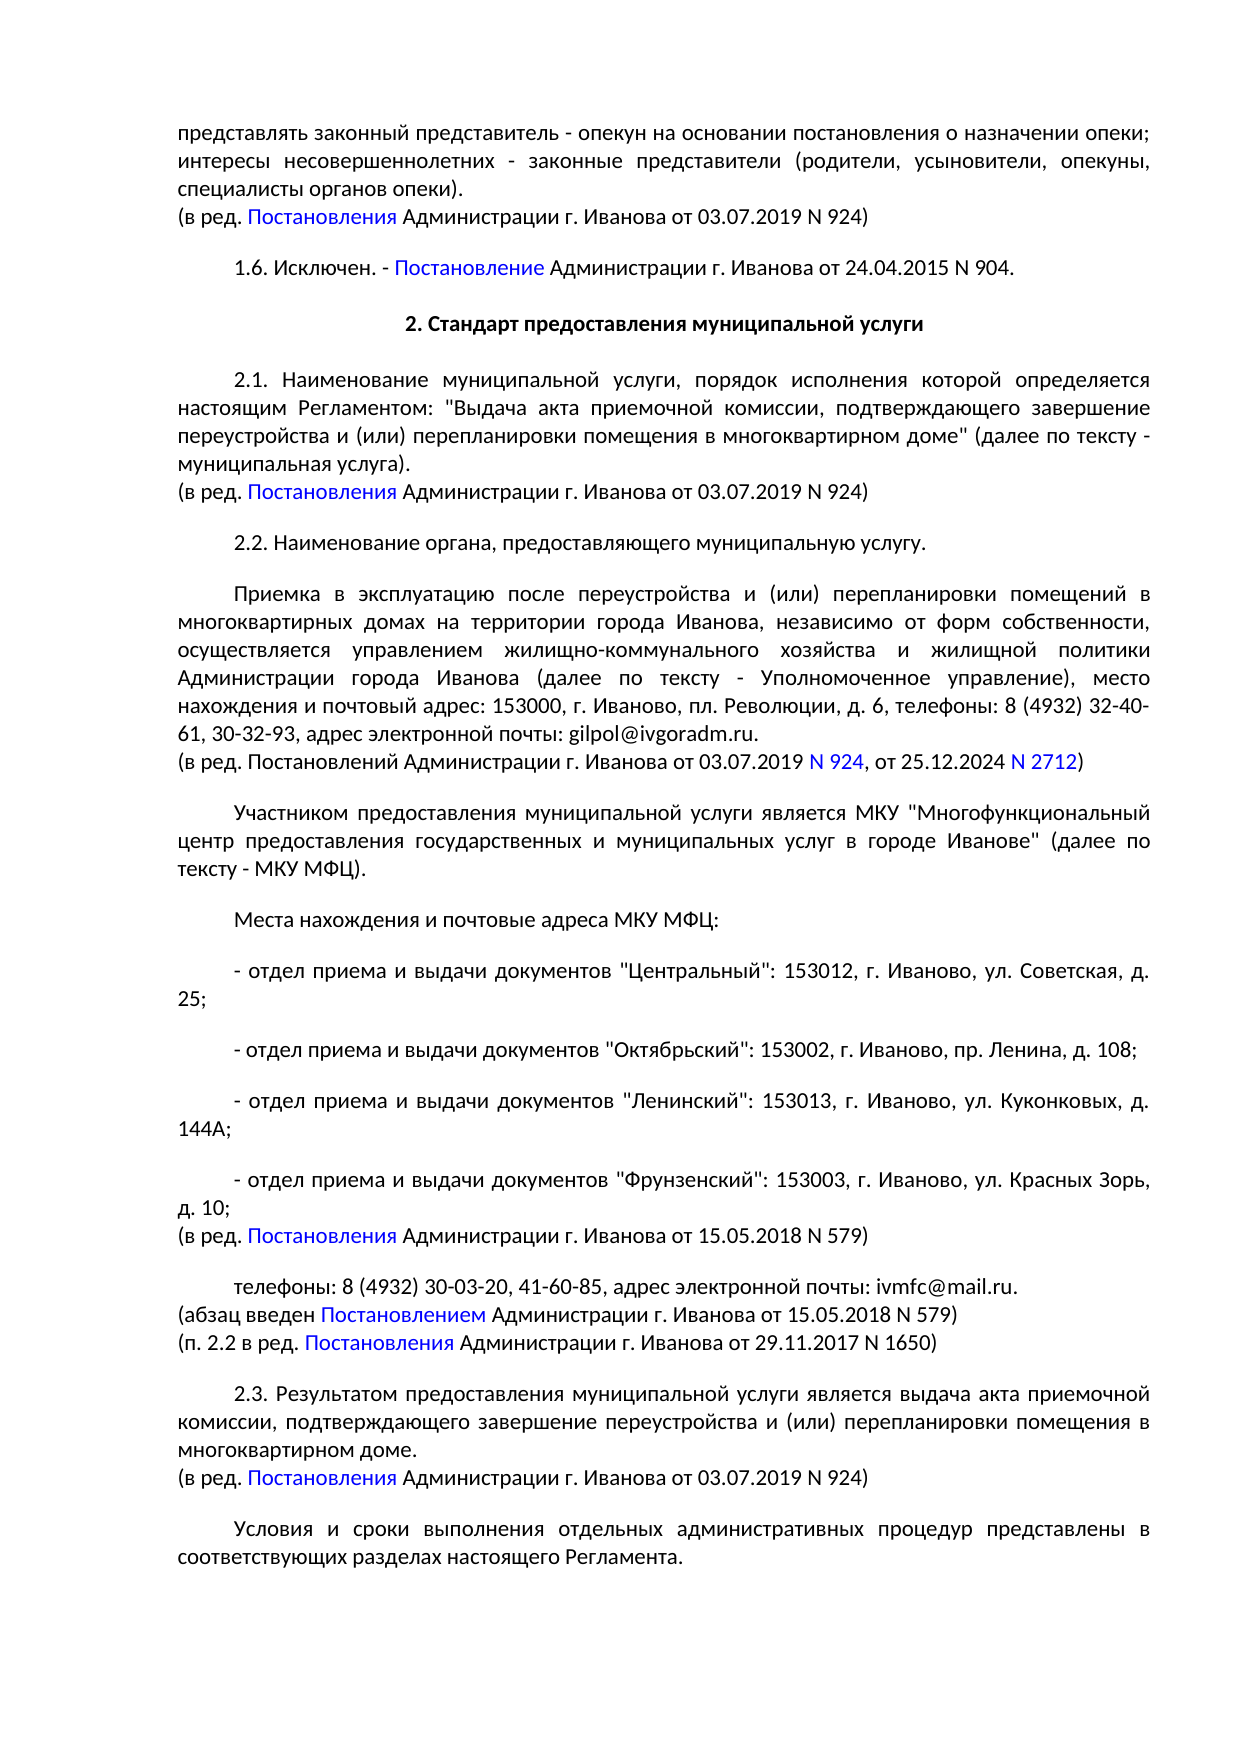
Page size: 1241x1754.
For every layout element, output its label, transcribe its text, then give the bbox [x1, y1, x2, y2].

text (п. 2.2 в ред. Постановления Администрации г. Иванова от 29.11.2017 N 1650) [177, 1328, 1152, 1356]
text - отдел приема и выдачи документов "Фрунзенский": 153003, г. Иваново, ул. Красных Зорь, д. 10; [177, 1165, 1152, 1221]
text (в ред. Постановления Администрации г. Иванова от 15.05.2018 N 579) [177, 1221, 1152, 1249]
text 2.1. Наименование муниципальной услуги, порядок исполнения которой определяется настоящим Регламентом: "Выдача акта приемочной комиссии, подтверждающего завершение переустройства и (или) перепланировки помещения в многоквартирном доме" (далее по тексту - муниципальная услуга). [177, 365, 1152, 477]
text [177, 118, 1152, 202]
text (в ред. Постановления Администрации г. Иванова от 03.07.2019 N 924) [177, 477, 1152, 505]
text Места нахождения и почтовые адреса МКУ МФЦ: [177, 905, 1152, 933]
text 1.6. Исключен. - Постановление Администрации г. Иванова от 24.04.2015 N 904. [177, 253, 1152, 281]
text Приемка в эксплуатацию после переустройства и (или) перепланировки помещений в многоквартирных домах на территории города Иванова, независимо от форм собственности, осуществляется управлением жилищно-коммунального хозяйства и жилищной политики Администрации города Иванова (далее по тексту - Уполномоченное управление), место нахождения и почтовый адрес: 153000, г. Иваново, пл. Революции, д. 6, телефоны: 8 (4932) 32-40-61, 30-32-93, адрес электронной почты: gilpol@ivgoradm.ru. [177, 579, 1152, 747]
text Условия и сроки выполнения отдельных административных процедур представлены в соответствующих разделах настоящего Регламента. [177, 1514, 1152, 1570]
title 2. Стандарт предоставления муниципальной услуги [177, 309, 1152, 337]
text - отдел приема и выдачи документов "Центральный": 153012, г. Иваново, ул. Советская, д. 25; [177, 956, 1152, 1012]
text телефоны: 8 (4932) 30-03-20, 41-60-85, адрес электронной почты: ivmfc@mail.ru. [177, 1272, 1152, 1300]
text (в ред. Постановления Администрации г. Иванова от 03.07.2019 N 924) [177, 1463, 1152, 1491]
text - отдел приема и выдачи документов "Ленинский": 153013, г. Иваново, ул. Куконковых, д. 144А; [177, 1086, 1152, 1142]
text (абзац введен Постановлением Администрации г. Иванова от 15.05.2018 N 579) [177, 1300, 1152, 1328]
text (в ред. Постановления Администрации г. Иванова от 03.07.2019 N 924) [177, 202, 1152, 230]
text 2.2. Наименование органа, предоставляющего муниципальную услугу. [177, 528, 1152, 556]
text (в ред. Постановлений Администрации г. Иванова от 03.07.2019 N 924, от 25.12.2024 N 2712) [177, 747, 1152, 775]
text 2.3. Результатом предоставления муниципальной услуги является выдача акта приемочной комиссии, подтверждающего завершение переустройства и (или) перепланировки помещения в многоквартирном доме. [177, 1379, 1152, 1463]
text Участником предоставления муниципальной услуги является МКУ "Многофункциональный центр предоставления государственных и муниципальных услуг в городе Иванове" (далее по тексту - МКУ МФЦ). [177, 798, 1152, 882]
text - отдел приема и выдачи документов "Октябрьский": 153002, г. Иваново, пр. Ленина, д. 108; [177, 1035, 1152, 1063]
